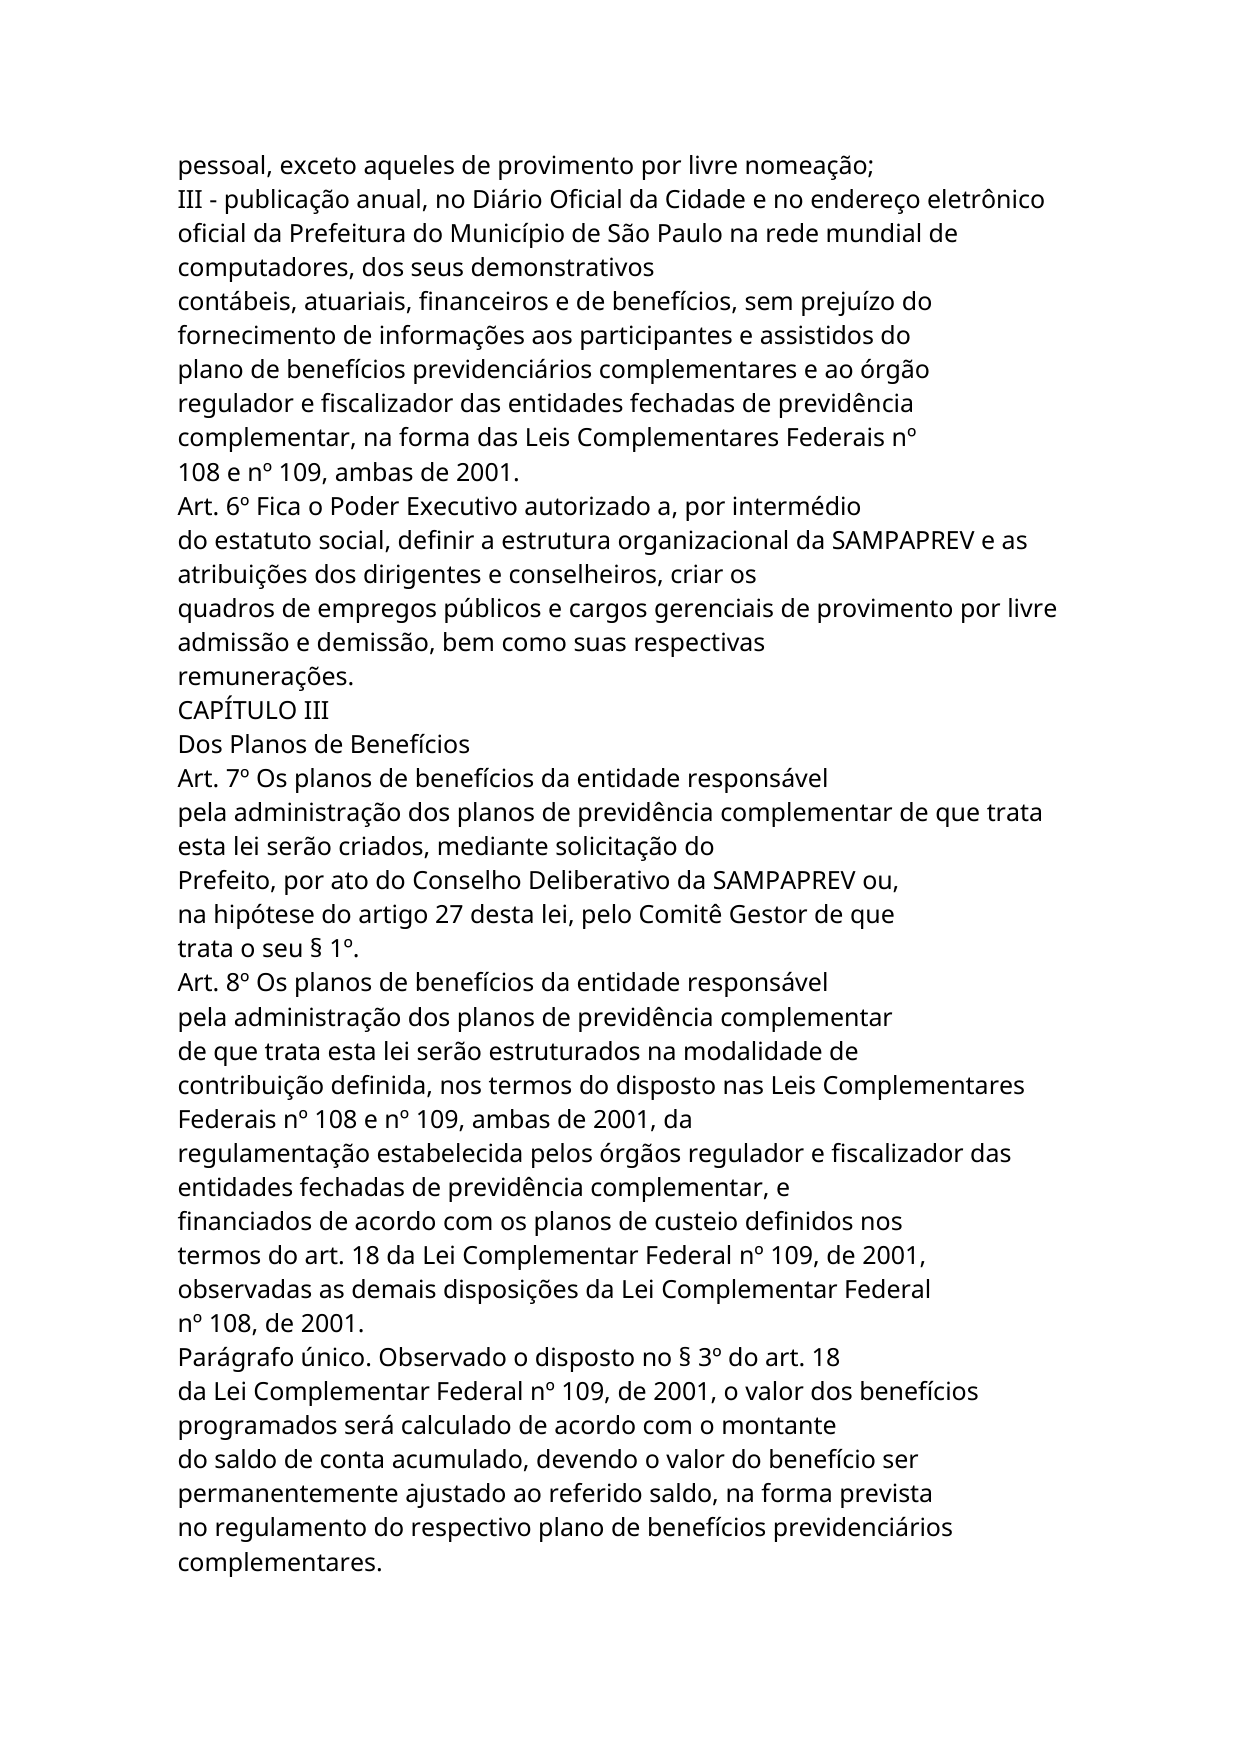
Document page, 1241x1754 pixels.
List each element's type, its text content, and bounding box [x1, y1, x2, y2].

text financiados de acordo com os planos de custeio definidos nos [177, 1203, 1063, 1238]
text permanentemente ajustado ao referido saldo, na forma prevista [177, 1476, 1063, 1510]
text termos do art. 18 da Lei Complementar Federal nº 109, de 2001, [177, 1238, 1063, 1272]
text quadros de empregos públicos e cargos gerenciais de provimento por livre admissão e demissão, bem como suas respectivas [177, 590, 1063, 658]
text no regulamento do respectivo plano de benefícios previdenciários complementares. [177, 1510, 1063, 1578]
text Dos Planos de Benefícios [177, 727, 1063, 761]
text complementar, na forma das Leis Complementares Federais nº [177, 420, 1063, 454]
text do estatuto social, definir a estrutura organizacional da SAMPAPREV e as atribuições dos dirigentes e conselheiros, criar os [177, 522, 1063, 590]
text contribuição definida, nos termos do disposto nas Leis Complementares Federais nº 108 e nº 109, ambas de 2001, da [177, 1067, 1063, 1135]
text da Lei Complementar Federal nº 109, de 2001, o valor dos benefícios programados será calculado de acordo com o montante [177, 1374, 1063, 1442]
text Art. 8º Os planos de benefícios da entidade responsável [177, 965, 1063, 999]
text pela administração dos planos de previdência complementar [177, 999, 1063, 1033]
text Art. 6º Fica o Poder Executivo autorizado a, por intermédio [177, 488, 1063, 522]
text regulador e fiscalizador das entidades fechadas de previdência [177, 386, 1063, 420]
text Art. 7º Os planos de benefícios da entidade responsável [177, 761, 1063, 795]
text Prefeito, por ato do Conselho Deliberativo da SAMPAPREV ou, [177, 863, 1063, 897]
text pessoal, exceto aqueles de provimento por livre nomeação; [177, 148, 1063, 182]
text observadas as demais disposições da Lei Complementar Federal [177, 1272, 1063, 1306]
text contábeis, atuariais, financeiros e de benefícios, sem prejuízo do [177, 284, 1063, 318]
text na hipótese do artigo 27 desta lei, pelo Comitê Gestor de que [177, 897, 1063, 931]
text trata o seu § 1º. [177, 931, 1063, 965]
text regulamentação estabelecida pelos órgãos regulador e fiscalizador das entidades fechadas de previdência complementar, e [177, 1135, 1063, 1203]
text 108 e nº 109, ambas de 2001. [177, 454, 1063, 488]
text do saldo de conta acumulado, devendo o valor do benefício ser [177, 1442, 1063, 1476]
text nº 108, de 2001. [177, 1306, 1063, 1340]
text plano de benefícios previdenciários complementares e ao órgão [177, 352, 1063, 386]
text fornecimento de informações aos participantes e assistidos do [177, 318, 1063, 352]
text pela administração dos planos de previdência complementar de que trata esta lei serão criados, mediante solicitação do [177, 795, 1063, 863]
text remunerações. [177, 658, 1063, 693]
text de que trata esta lei serão estruturados na modalidade de [177, 1033, 1063, 1067]
text Parágrafo único. Observado o disposto no § 3º do art. 18 [177, 1340, 1063, 1374]
text CAPÍTULO III [177, 693, 1063, 727]
text III - publicação anual, no Diário Oficial da Cidade e no endereço eletrônico oficial da Prefeitura do Município de São Paulo na rede mundial de computadores, dos seus demonstrativos [177, 182, 1063, 284]
